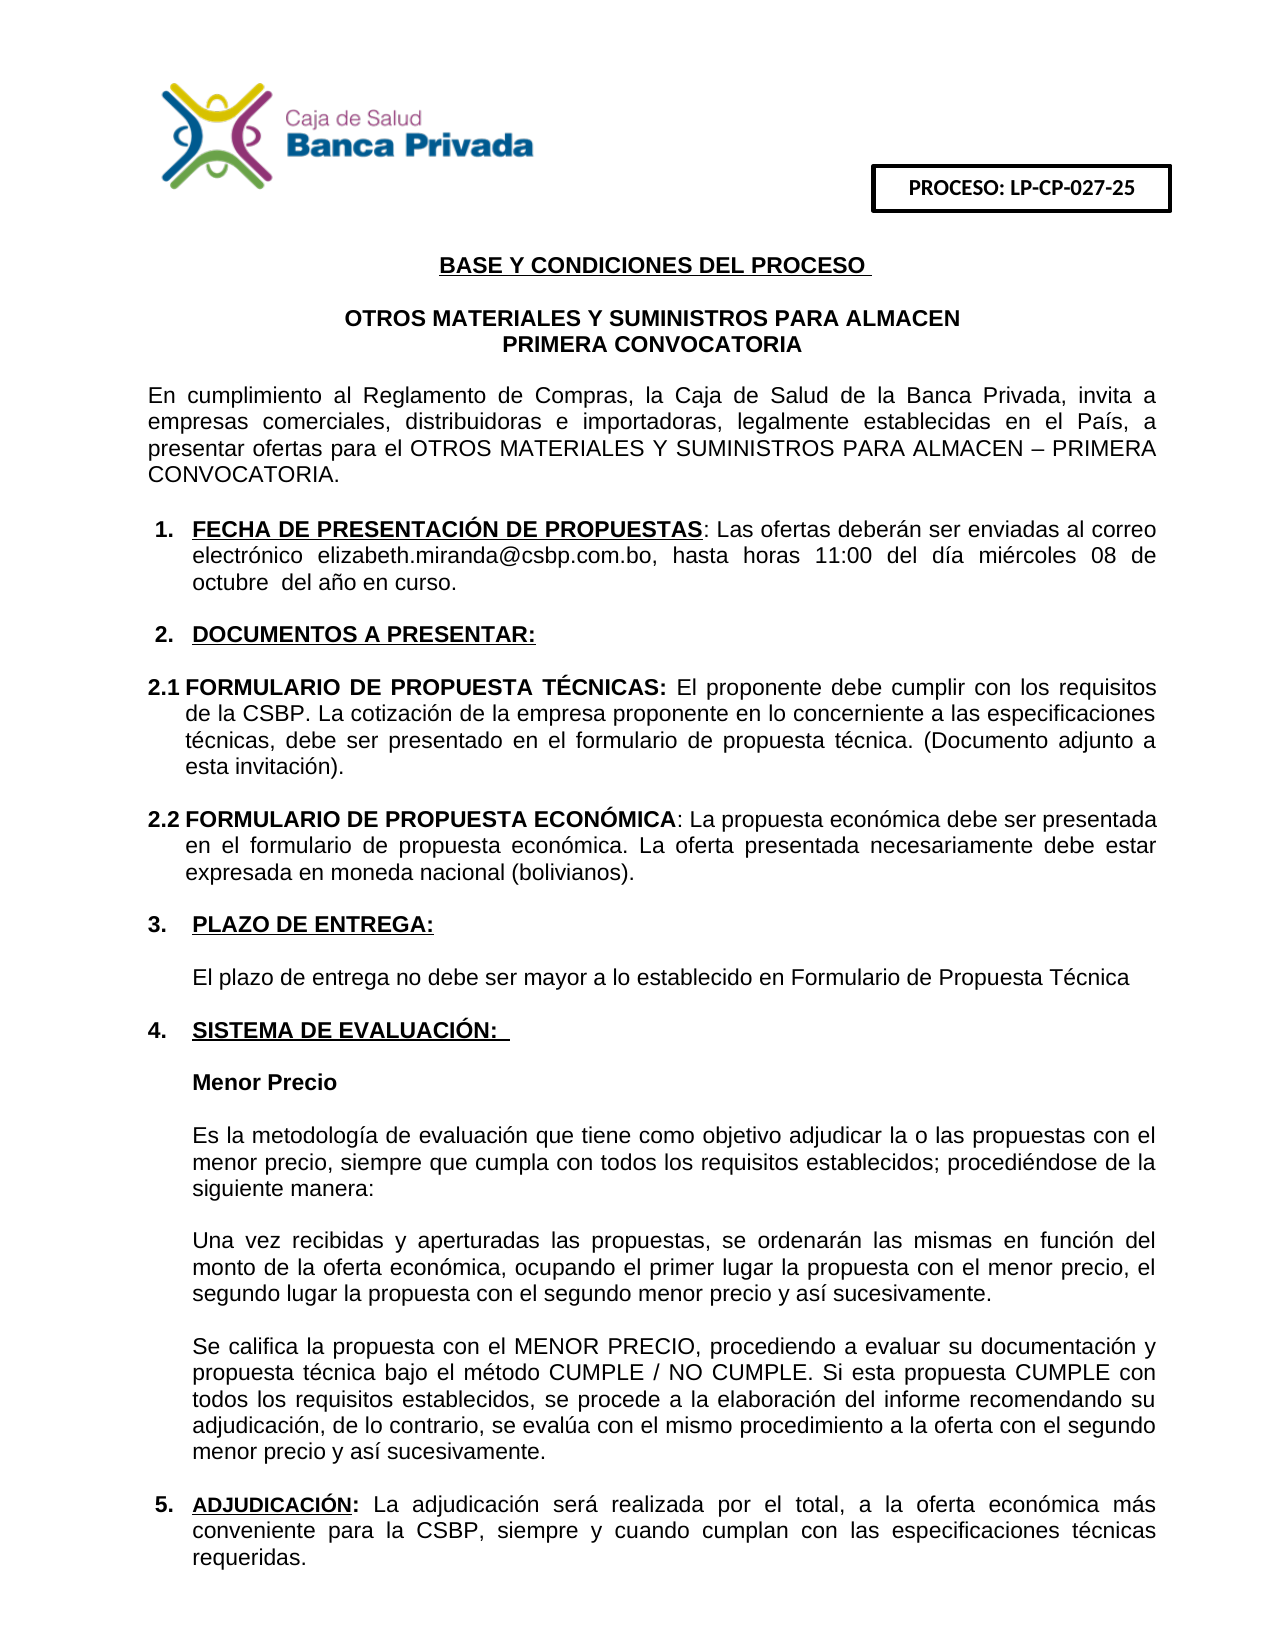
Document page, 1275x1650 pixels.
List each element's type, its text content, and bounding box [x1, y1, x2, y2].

list FORMULARIO DE PROPUESTA TÉCNICAS: El proponente debe cumplir con los requisitos de la CSBP. La cotización de la empresa proponente en lo concerniente a las especificaciones técnicas, debe ser presentado en el formulario de propuesta técnica. (Documento adjunto a esta invitación). [148, 674, 1157, 779]
list El plazo de entrega no debe ser mayor a lo establecido en Formulario de Propuesta Técnica [192, 964, 1157, 990]
picture [147, 73, 550, 201]
text BASE Y CONDICIONES DEL PROCESO [148, 252, 1157, 279]
text Es la metodología de evaluación que tiene como objetivo adjudicar la o las propuestas con el menor precio, siempre que cumpla con todos los requisitos establecidos; procediéndose de la siguiente manera: [192, 1122, 1157, 1201]
list ADJUDICACIÓN: La adjudicación será realizada por el total, a la oferta económica más conveniente para la CSBP, siempre y cuando cumplan con las especificaciones técnicas requeridas. [154, 1491, 1157, 1570]
list FORMULARIO DE PROPUESTA ECONÓMICA: La propuesta económica debe ser presentada en el formulario de propuesta económica. La oferta presentada necesariamente debe estar expresada en moneda nacional (bolivianos). [148, 806, 1157, 885]
text Menor Precio [192, 1069, 1157, 1096]
text Se califica la propuesta con el MENOR PRECIO, procediendo a evaluar su documentación y propuesta técnica bajo el método CUMPLE / NO CUMPLE. Si esta propuesta CUMPLE con todos los requisitos establecidos, se procede a la elaboración del informe recomendando su adjudicación, de lo contrario, se evalúa con el mismo procedimiento a la oferta con el segundo menor precio y así sucesivamente. [192, 1333, 1157, 1465]
subtitle OTROS MATERIALES Y SUMINISTROS PARA ALMACEN [148, 305, 1157, 331]
list PLAZO DE ENTREGA: [148, 911, 1157, 938]
subtitle En cumplimiento al Reglamento de Compras, la Caja de Salud de la Banca Privada, invita a empresas comerciales, distribuidoras e importadoras, legalmente establecidas en el País, a presentar ofertas para el OTROS MATERIALES Y SUMINISTROS PARA ALMACEN – PRIMERA CONVOCATORIA. [148, 382, 1157, 487]
list DOCUMENTOS A PRESENTAR: [154, 621, 1157, 648]
text Una vez recibidas y aperturadas las propuestas, se ordenarán las mismas en función del monto de la oferta económica, ocupando el primer lugar la propuesta con el menor precio, el segundo lugar la propuesta con el segundo menor precio y así sucesivamente. [192, 1227, 1157, 1307]
list SISTEMA DE EVALUACIÓN: [148, 1017, 1157, 1043]
list FECHA DE PRESENTACIÓN DE PROPUESTAS: Las ofertas deberán ser enviadas al correo electrónico elizabeth.miranda@csbp.com.bo, hasta horas 11:00 del día miércoles 08 de octubre del año en curso. [154, 516, 1157, 595]
subtitle PRIMERA CONVOCATORIA [148, 331, 1157, 358]
